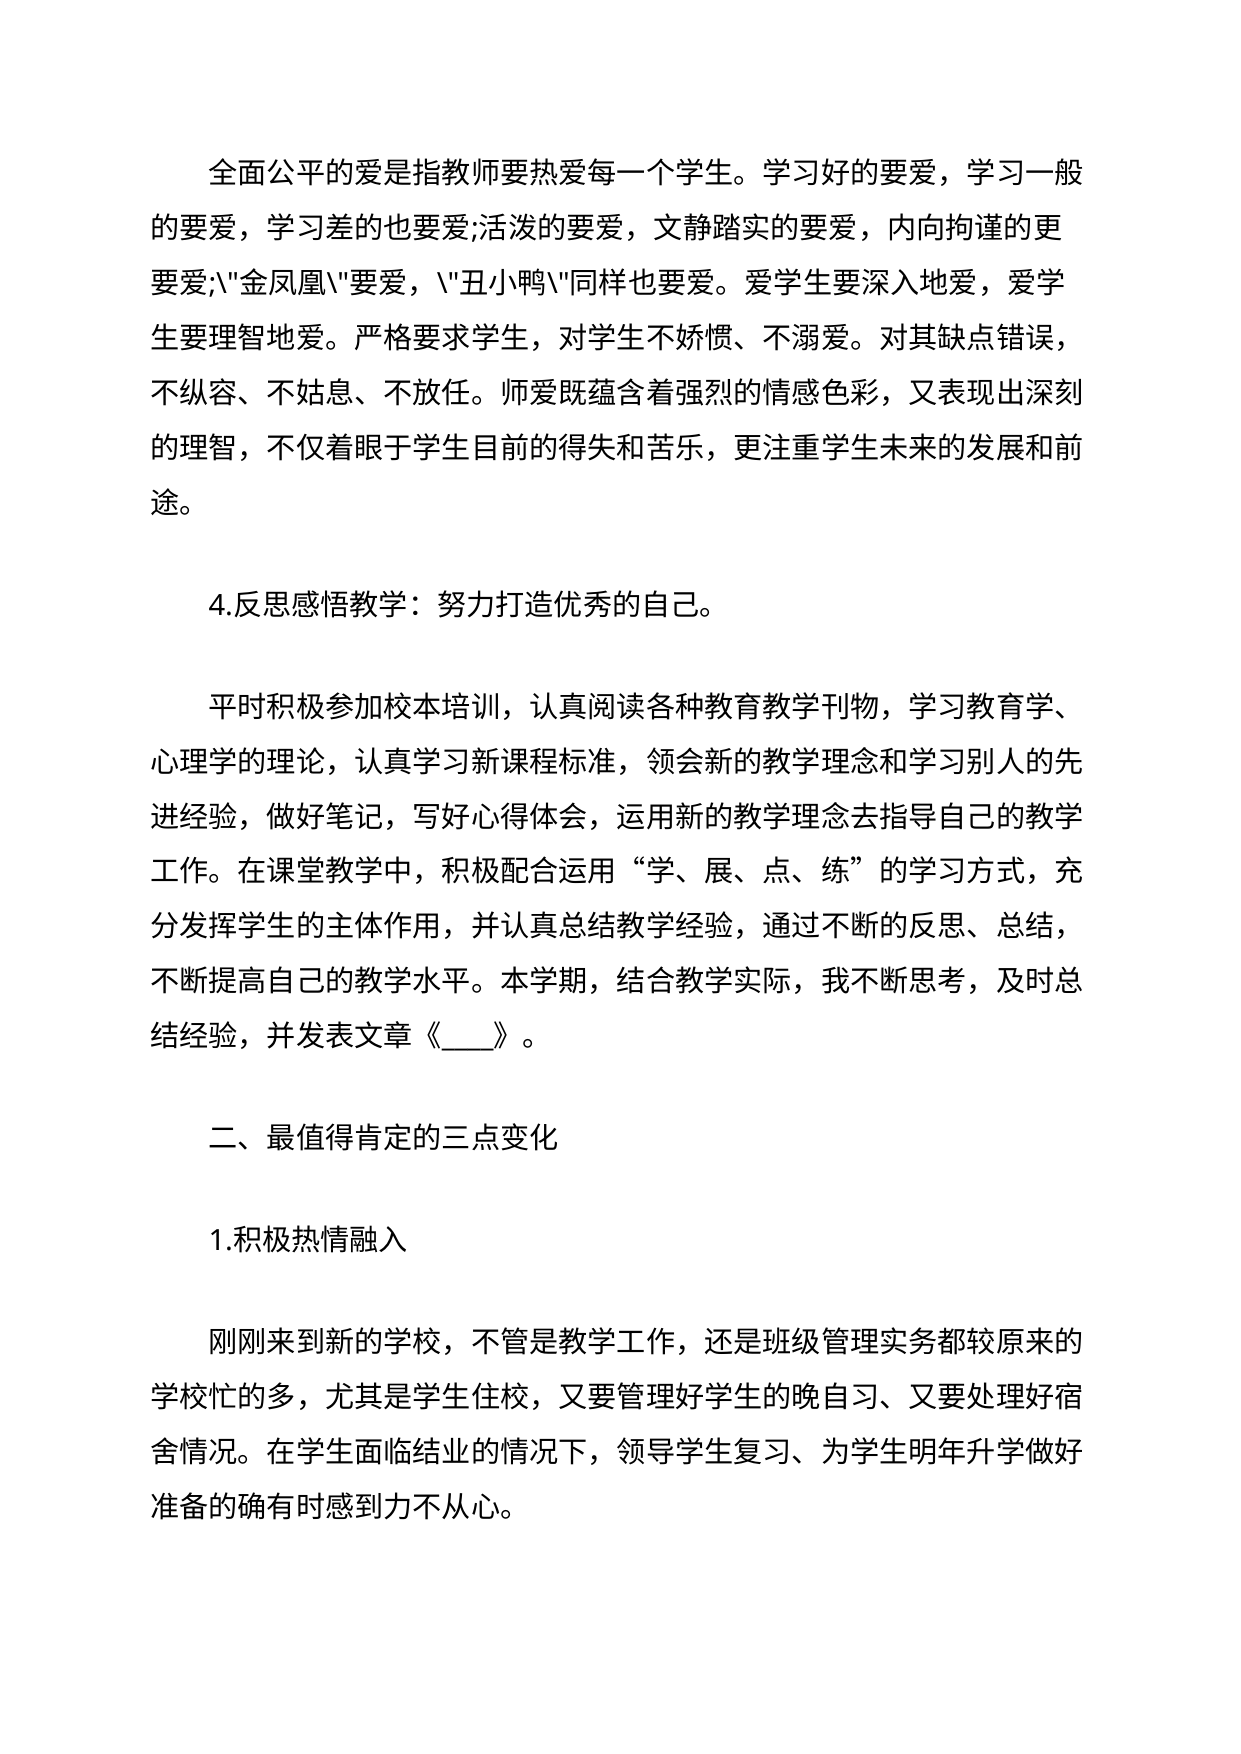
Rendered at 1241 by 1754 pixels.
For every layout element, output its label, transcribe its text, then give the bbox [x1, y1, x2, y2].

text 平时积极参加校本培训，认真阅读各种教育教学刊物，学习教育学、心理学的理论，认真学习新课程标准，领会新的教学理念和学习别人的先进经验，做好笔记，写好心得体会，运用新的教学理念去指导自己的教学工作。在课堂教学中，积极配合运用“学、展、点、练”的学习方式，充分发挥学生的主体作用，并认真总结教学经验，通过不断的反思、总结，不断提高自己的教学水平。本学期，结合教学实际，我不断思考，及时总结经验，并发表文章《____》。 [150, 683, 1090, 1055]
text 4.反思感悟教学：努力打造优秀的自己。 [150, 581, 1090, 624]
text 刚刚来到新的学校，不管是教学工作，还是班级管理实务都较原来的学校忙的多，尤其是学生住校，又要管理好学生的晚自习、又要处理好宿舍情况。在学生面临结业的情况下，领导学生复习、为学生明年升学做好准备的确有时感到力不从心。 [150, 1318, 1090, 1525]
text 全面公平的爱是指教师要热爱每一个学生。学习好的要爱，学习一般的要爱，学习差的也要爱;活泼的要爱，文静踏实的要爱，内向拘谨的更要爱;\"金凤凰\"要爱，\"丑小鸭\"同样也要爱。爱学生要深入地爱，爱学生要理智地爱。严格要求学生，对学生不娇惯、不溺爱。对其缺点错误，不纵容、不姑息、不放任。师爱既蕴含着强烈的情感色彩，又表现出深刻的理智，不仅着眼于学生目前的得失和苦乐，更注重学生未来的发展和前途。 [150, 150, 1090, 522]
text 1.积极热情融入 [150, 1216, 1090, 1259]
text 二、最值得肯定的三点变化 [150, 1115, 1090, 1157]
